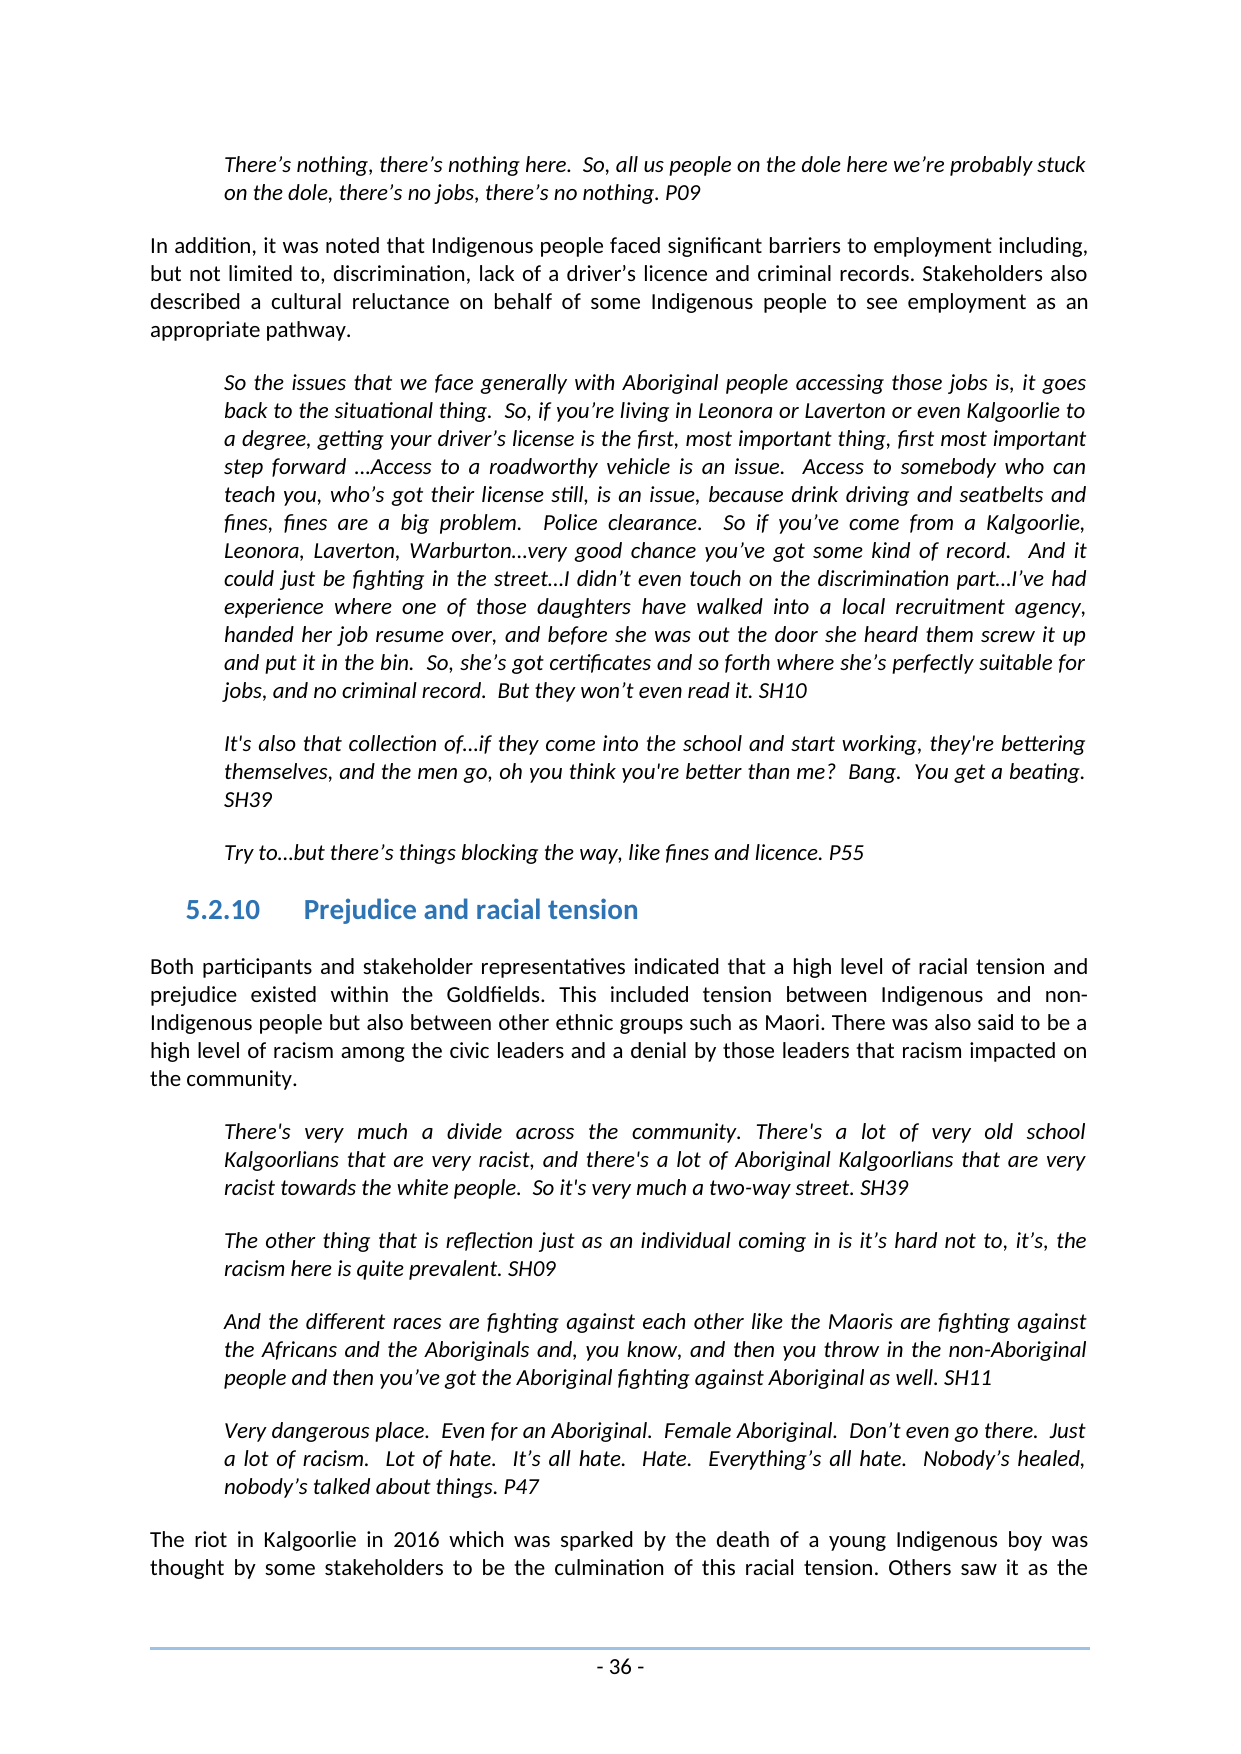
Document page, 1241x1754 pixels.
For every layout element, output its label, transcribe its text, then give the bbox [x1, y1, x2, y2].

text Try to…but there’s things blocking the way, like fines and licence. P55 [224, 838, 1090, 866]
text Very dangerous place. Even for an Aboriginal. Female Aboriginal. Don’t even go there. Just a lot of racism. Lot of hate. It’s all hate. Hate. Everything’s all hate. Nobody’s healed, nobody’s talked about things. P47 [224, 1416, 1090, 1500]
text In addition, it was noted that Indigenous people faced significant barriers to employment including, but not limited to, discrimination, lack of a driver’s licence and criminal records. Stakeholders also described a cultural reluctance on behalf of some Indigenous people to see employment as an appropriate pathway. [150, 231, 1090, 343]
subtitle Prejudice and racial tension [185, 891, 1090, 927]
text There’s nothing, there’s nothing here. So, all us people on the dole here we’re probably stuck on the dole, there’s no jobs, there’s no nothing. P09 [224, 150, 1090, 206]
text And the different races are fighting against each other like the Maoris are fighting against the Africans and the Aboriginals and, you know, and then you throw in the non-Aboriginal people and then you’ve got the Aboriginal fighting against Aboriginal as well. SH11 [224, 1307, 1090, 1391]
text So the issues that we face generally with Aboriginal people accessing those jobs is, it goes back to the situational thing. So, if you’re living in Leonora or Laverton or even Kalgoorlie to a degree, getting your driver’s license is the first, most important thing, first most important step forward …Access to a roadworthy vehicle is an issue. Access to somebody who can teach you, who’s got their license still, is an issue, because drink driving and seatbelts and fines, fines are a big problem. Police clearance. So if you’ve come from a Kalgoorlie, Leonora, Laverton, Warburton…very good chance you’ve got some kind of record. And it could just be fighting in the street…I didn’t even touch on the discrimination part…I’ve had experience where one of those daughters have walked into a local recruitment agency, handed her job resume over, and before she was out the door she heard them screw it up and put it in the bin. So, she’s got certificates and so forth where she’s perfectly suitable for jobs, and no criminal record. But they won’t even read it. SH10 [224, 368, 1090, 704]
text Both participants and stakeholder representatives indicated that a high level of racial tension and prejudice existed within the Goldfields. This included tension between Indigenous and non- Indigenous people but also between other ethnic groups such as Maori. There was also said to be a high level of racism among the civic leaders and a denial by those leaders that racism impacted on the community. [150, 952, 1090, 1092]
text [150, 1525, 1090, 1581]
text The other thing that is reflection just as an individual coming in is it’s hard not to, it’s, the racism here is quite prevalent. SH09 [224, 1226, 1090, 1282]
text There's very much a divide across the community. There's a lot of very old school Kalgoorlians that are very racist, and there's a lot of Aboriginal Kalgoorlians that are very racist towards the white people. So it's very much a two-way street. SH39 [224, 1117, 1090, 1201]
text It's also that collection of…if they come into the school and start working, they're bettering themselves, and the men go, oh you think you're better than me? Bang. You get a beating. SH39 [224, 729, 1090, 813]
